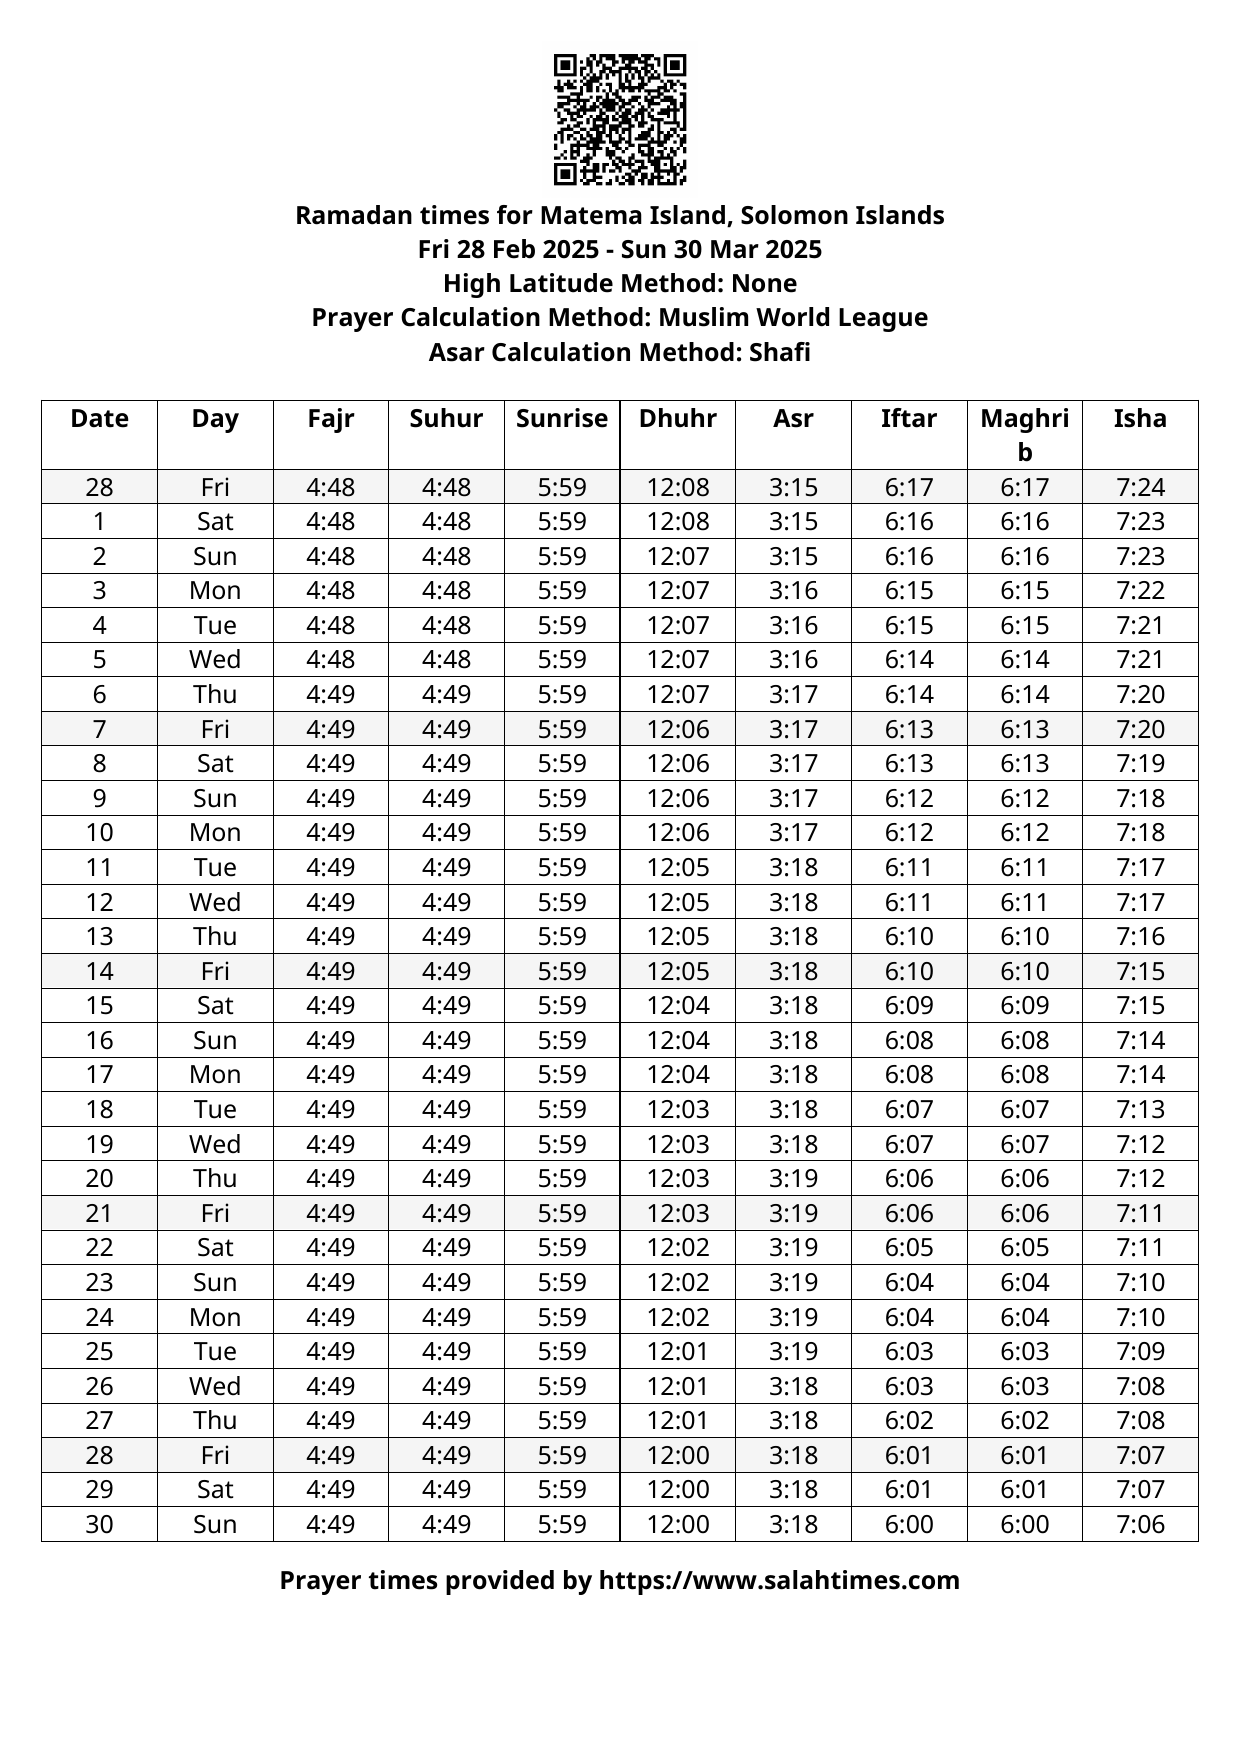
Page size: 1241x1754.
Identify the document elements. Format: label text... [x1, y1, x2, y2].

table_cell 6:11 [852, 885, 967, 918]
table_cell 6:05 [968, 1231, 1082, 1264]
table_cell 3:18 [736, 989, 851, 1022]
table_cell 12:01 [621, 1404, 735, 1437]
table_cell 24 [42, 1300, 157, 1333]
table_cell 3:16 [736, 608, 851, 642]
table_cell 3:18 [736, 1507, 851, 1541]
table_cell 4:49 [274, 1196, 388, 1229]
table_cell 6:01 [852, 1438, 967, 1472]
table_cell 12:00 [621, 1473, 735, 1506]
table_header Sunrise [505, 401, 619, 469]
table_cell 6:17 [852, 470, 967, 503]
table_cell 5:59 [505, 989, 619, 1022]
table_cell 3:17 [736, 816, 851, 849]
table_cell 3:18 [736, 1369, 851, 1402]
table_cell 4:49 [274, 1023, 388, 1057]
table_cell 3:18 [736, 1473, 851, 1506]
table_cell Sat [158, 1473, 273, 1506]
table_cell Sat [158, 989, 273, 1022]
table_cell Tue [158, 1334, 273, 1368]
table_cell 6:13 [968, 712, 1082, 745]
table_cell 12:06 [621, 816, 735, 849]
table_cell 7:19 [1083, 746, 1198, 780]
table_cell 6:11 [852, 850, 967, 884]
table_cell 5:59 [505, 850, 619, 884]
table_cell 12:06 [621, 746, 735, 780]
table_cell 5:59 [505, 1404, 619, 1437]
table_header Suhur [389, 401, 504, 469]
table_cell 6:06 [968, 1161, 1082, 1195]
table_cell 5:59 [505, 816, 619, 849]
table_cell Wed [158, 885, 273, 918]
table_cell Mon [158, 1300, 273, 1333]
table_cell 6:10 [968, 919, 1082, 953]
table_cell 7:20 [1083, 712, 1198, 745]
table_cell 23 [42, 1265, 157, 1299]
table_cell 12:03 [621, 1127, 735, 1160]
table_cell 12:00 [621, 1438, 735, 1472]
table_cell 14 [42, 954, 157, 987]
table_cell 7:12 [1083, 1127, 1198, 1160]
table_cell 6:15 [852, 608, 967, 642]
table_cell 5:59 [505, 539, 619, 572]
table_cell 6:13 [852, 712, 967, 745]
table_cell 12:05 [621, 850, 735, 884]
text Prayer Calculation Method: Muslim World League [42, 300, 1198, 334]
table_cell Thu [158, 1161, 273, 1195]
table_cell 7:16 [1083, 919, 1198, 953]
table_cell Sat [158, 1231, 273, 1264]
table_cell 7:07 [1083, 1438, 1198, 1472]
table_cell 4:49 [389, 1196, 504, 1229]
table_cell 12:07 [621, 677, 735, 711]
table_cell 6:08 [968, 1058, 1082, 1091]
table_cell 6:16 [852, 539, 967, 572]
table_cell 3:17 [736, 677, 851, 711]
table_cell 7:15 [1083, 989, 1198, 1022]
table_cell 10 [42, 816, 157, 849]
table_cell 6:08 [852, 1058, 967, 1091]
table_cell 5:59 [505, 1092, 619, 1126]
table_cell 4:49 [274, 1369, 388, 1402]
table_cell 5:59 [505, 1231, 619, 1264]
table_cell 7:11 [1083, 1196, 1198, 1229]
table_cell 4:48 [274, 574, 388, 607]
table_cell Thu [158, 1404, 273, 1437]
table_cell Tue [158, 1092, 273, 1126]
table_cell 7:10 [1083, 1265, 1198, 1299]
table_cell 12:02 [621, 1231, 735, 1264]
table_cell 12:03 [621, 1196, 735, 1229]
table_cell 7:06 [1083, 1507, 1198, 1541]
table_cell 15 [42, 989, 157, 1022]
table_cell 12:04 [621, 1023, 735, 1057]
table_cell 5:59 [505, 1161, 619, 1195]
table_cell 6:04 [852, 1265, 967, 1299]
table_cell 7:17 [1083, 885, 1198, 918]
table_cell 7:20 [1083, 677, 1198, 711]
table_cell 4:48 [389, 504, 504, 538]
table_cell 6:10 [852, 954, 967, 987]
table_cell 6:14 [852, 643, 967, 676]
table_cell 4:49 [274, 1404, 388, 1437]
table_cell 3:19 [736, 1300, 851, 1333]
table_cell 4:49 [389, 816, 504, 849]
table_cell 12:08 [621, 470, 735, 503]
table_cell 29 [42, 1473, 157, 1506]
text High Latitude Method: None [42, 266, 1198, 300]
table_cell 4:49 [389, 1058, 504, 1091]
table_cell 6:15 [968, 608, 1082, 642]
table_cell Wed [158, 1369, 273, 1402]
table_cell Fri [158, 954, 273, 987]
table_cell 4:49 [389, 954, 504, 987]
table_cell 4:48 [274, 504, 388, 538]
table_cell 7:10 [1083, 1300, 1198, 1333]
table_cell 3:19 [736, 1231, 851, 1264]
table_cell 5:59 [505, 1196, 619, 1229]
table_header Iftar [852, 401, 967, 469]
table_cell 3:16 [736, 574, 851, 607]
table_cell 6:02 [968, 1404, 1082, 1437]
table_cell 6:07 [968, 1127, 1082, 1160]
table_cell 4:49 [274, 885, 388, 918]
table_cell Sat [158, 504, 273, 538]
table_cell 6:11 [968, 885, 1082, 918]
table_cell 12:04 [621, 989, 735, 1022]
table_cell 3:18 [736, 1127, 851, 1160]
table_cell 22 [42, 1231, 157, 1264]
table_cell 3:19 [736, 1161, 851, 1195]
table_cell 4:49 [274, 677, 388, 711]
table_cell 3:19 [736, 1334, 851, 1368]
table_cell 4:49 [389, 746, 504, 780]
table_cell 12:07 [621, 608, 735, 642]
table_cell Sun [158, 539, 273, 572]
table_cell 5:59 [505, 919, 619, 953]
table_cell 6:12 [968, 781, 1082, 814]
table_cell 4:49 [274, 712, 388, 745]
table_cell 6:07 [852, 1127, 967, 1160]
table_cell 4:49 [389, 1127, 504, 1160]
table_cell 3:18 [736, 1404, 851, 1437]
table_cell Fri [158, 470, 273, 503]
table_cell 8 [42, 746, 157, 780]
table_cell 3:15 [736, 470, 851, 503]
table_cell 9 [42, 781, 157, 814]
table_cell 6:10 [852, 919, 967, 953]
table_cell 4:49 [389, 712, 504, 745]
table_cell Mon [158, 816, 273, 849]
table_cell 6:07 [852, 1092, 967, 1126]
table_cell 5:59 [505, 1438, 619, 1472]
table_cell 4:49 [389, 850, 504, 884]
table_cell 5:59 [505, 746, 619, 780]
table_cell 7:24 [1083, 470, 1198, 503]
table_cell 4:49 [274, 919, 388, 953]
table_cell 4:49 [274, 954, 388, 987]
table_cell 6:03 [852, 1369, 967, 1402]
table_cell 4:48 [389, 470, 504, 503]
table_cell 4:49 [389, 1023, 504, 1057]
table_cell 4:49 [389, 1438, 504, 1472]
table_cell Thu [158, 919, 273, 953]
table_cell 12:00 [621, 1507, 735, 1541]
table_cell 6:17 [968, 470, 1082, 503]
table_cell 4:49 [274, 1334, 388, 1368]
table_cell 4:48 [389, 574, 504, 607]
table_cell 3:18 [736, 1058, 851, 1091]
table_cell 4:49 [389, 1231, 504, 1264]
table_header Isha [1083, 401, 1198, 469]
table_cell 7:18 [1083, 781, 1198, 814]
table_cell 12:07 [621, 643, 735, 676]
table_cell 12:08 [621, 504, 735, 538]
table_cell 4:49 [274, 1507, 388, 1541]
table_cell 5:59 [505, 470, 619, 503]
table_cell 3:17 [736, 712, 851, 745]
table_cell 5:59 [505, 574, 619, 607]
table_cell 21 [42, 1196, 157, 1229]
table_cell 11 [42, 850, 157, 884]
table_cell 12:05 [621, 919, 735, 953]
table_cell 12:07 [621, 574, 735, 607]
table_cell 6:16 [852, 504, 967, 538]
table_cell 4:49 [389, 677, 504, 711]
table_cell Sat [158, 746, 273, 780]
table_cell 7:11 [1083, 1231, 1198, 1264]
table_cell 6:03 [968, 1334, 1082, 1368]
table_cell 6:06 [852, 1196, 967, 1229]
table_cell 5:59 [505, 1369, 619, 1402]
table_cell 7:21 [1083, 608, 1198, 642]
text Ramadan times for Matema Island, Solomon Islands [42, 198, 1198, 232]
table_cell Sun [158, 1507, 273, 1541]
table_cell 12:03 [621, 1092, 735, 1126]
table_cell 4:49 [274, 989, 388, 1022]
table_cell 25 [42, 1334, 157, 1368]
table_cell 3:15 [736, 539, 851, 572]
table_cell 7:14 [1083, 1058, 1198, 1091]
table_cell Fri [158, 712, 273, 745]
table_cell 12:06 [621, 781, 735, 814]
table_cell 4:48 [274, 643, 388, 676]
table_cell 6:04 [968, 1300, 1082, 1333]
table_cell 5 [42, 643, 157, 676]
table_cell 6:04 [852, 1300, 967, 1333]
table_cell 6:10 [968, 954, 1082, 987]
table_cell 4:49 [389, 1369, 504, 1402]
table_cell 4:49 [274, 816, 388, 849]
table_cell 6:09 [968, 989, 1082, 1022]
table_cell 5:59 [505, 1127, 619, 1160]
table_cell Fri [158, 1196, 273, 1229]
table_cell 6:12 [968, 816, 1082, 849]
table_cell 4:49 [389, 1507, 504, 1541]
text Asar Calculation Method: Shafi [42, 334, 1198, 368]
table_cell 4:49 [389, 1161, 504, 1195]
table_cell 5:59 [505, 504, 619, 538]
table_cell 28 [42, 1438, 157, 1472]
table_cell 5:59 [505, 712, 619, 745]
table_cell 4:49 [274, 1473, 388, 1506]
text Fri 28 Feb 2025 - Sun 30 Mar 2025 [42, 232, 1198, 266]
table_header Asr [736, 401, 851, 469]
table_cell 7:15 [1083, 954, 1198, 987]
table_cell 4:49 [389, 885, 504, 918]
table_cell 3:18 [736, 919, 851, 953]
table_cell 27 [42, 1404, 157, 1437]
table_cell 4:49 [274, 1092, 388, 1126]
table_cell 7:12 [1083, 1161, 1198, 1195]
table_cell 4:48 [274, 608, 388, 642]
table_cell 3:16 [736, 643, 851, 676]
table_cell Tue [158, 608, 273, 642]
table_cell 2 [42, 539, 157, 572]
table_cell 7:21 [1083, 643, 1198, 676]
table_header Dhuhr [621, 401, 735, 469]
table_cell 7:08 [1083, 1404, 1198, 1437]
table_cell 5:59 [505, 677, 619, 711]
table_cell 3 [42, 574, 157, 607]
table_cell 4:49 [389, 781, 504, 814]
table_cell 4:49 [389, 919, 504, 953]
table_cell 4:49 [274, 1438, 388, 1472]
table_cell 4:49 [389, 1334, 504, 1368]
table_cell 6:12 [852, 816, 967, 849]
table_cell 4:49 [274, 746, 388, 780]
table_cell 7:23 [1083, 539, 1198, 572]
table_cell 3:18 [736, 850, 851, 884]
table_cell 26 [42, 1369, 157, 1402]
table_cell 6:14 [852, 677, 967, 711]
table_cell 5:59 [505, 954, 619, 987]
table_cell Sun [158, 1265, 273, 1299]
table_cell Tue [158, 850, 273, 884]
table_cell 4:49 [389, 1265, 504, 1299]
table_cell Sun [158, 781, 273, 814]
table_cell 7:13 [1083, 1092, 1198, 1126]
table_cell 4:49 [274, 850, 388, 884]
table_cell 7:14 [1083, 1023, 1198, 1057]
table_cell 4:49 [389, 1473, 504, 1506]
table_cell 5:59 [505, 1473, 619, 1506]
table_cell 12:06 [621, 712, 735, 745]
table_cell 4:48 [389, 608, 504, 642]
table_cell 6:07 [968, 1092, 1082, 1126]
table_cell 5:59 [505, 1058, 619, 1091]
table_cell 5:59 [505, 885, 619, 918]
table_cell 4:48 [274, 539, 388, 572]
table_cell 4:49 [389, 989, 504, 1022]
table_header Maghrib [968, 401, 1082, 469]
table_cell 7:22 [1083, 574, 1198, 607]
table_cell 3:18 [736, 885, 851, 918]
table_cell 4:49 [274, 781, 388, 814]
table_cell 12:01 [621, 1334, 735, 1368]
table_cell 19 [42, 1127, 157, 1160]
table_cell 4:48 [274, 470, 388, 503]
table_cell 7:08 [1083, 1369, 1198, 1402]
table_cell 3:19 [736, 1196, 851, 1229]
table_cell 30 [42, 1507, 157, 1541]
table_cell 6:01 [968, 1473, 1082, 1506]
table_cell 6:00 [852, 1507, 967, 1541]
table_cell 12:02 [621, 1300, 735, 1333]
table_cell 5:59 [505, 608, 619, 642]
table_cell Thu [158, 677, 273, 711]
table_cell 13 [42, 919, 157, 953]
table_cell 6:08 [852, 1023, 967, 1057]
table_header Fajr [274, 401, 388, 469]
table_cell 6:13 [852, 746, 967, 780]
table_cell 4:49 [274, 1231, 388, 1264]
table_cell 3:18 [736, 1092, 851, 1126]
table_cell 6:00 [968, 1507, 1082, 1541]
table_cell 4:49 [274, 1058, 388, 1091]
table_cell 3:18 [736, 1438, 851, 1472]
table_cell 3:18 [736, 954, 851, 987]
table_cell 3:17 [736, 746, 851, 780]
table_cell 6:12 [852, 781, 967, 814]
table_cell 6:14 [968, 643, 1082, 676]
table_cell 6:15 [968, 574, 1082, 607]
table_header Date [42, 401, 157, 469]
table_cell 6:14 [968, 677, 1082, 711]
table_cell 6:02 [852, 1404, 967, 1437]
table_header Day [158, 401, 273, 469]
table_cell 4 [42, 608, 157, 642]
table_cell 5:59 [505, 1507, 619, 1541]
table_cell 12:05 [621, 885, 735, 918]
table_cell 4:48 [389, 539, 504, 572]
table_cell 12:05 [621, 954, 735, 987]
table_cell 12:07 [621, 539, 735, 572]
table_cell 4:49 [389, 1404, 504, 1437]
table_cell 7:07 [1083, 1473, 1198, 1506]
table_cell 7 [42, 712, 157, 745]
table_cell 12:04 [621, 1058, 735, 1091]
table_cell 3:18 [736, 1023, 851, 1057]
table_cell 20 [42, 1161, 157, 1195]
table_cell Wed [158, 1127, 273, 1160]
table_cell 4:49 [274, 1265, 388, 1299]
table_cell 4:49 [274, 1161, 388, 1195]
table_cell 3:19 [736, 1265, 851, 1299]
table_cell 6:13 [968, 746, 1082, 780]
table_cell 6:16 [968, 504, 1082, 538]
table_cell Fri [158, 1438, 273, 1472]
table_cell 7:09 [1083, 1334, 1198, 1368]
table_cell 6:15 [852, 574, 967, 607]
table_cell 5:59 [505, 1300, 619, 1333]
table_cell 7:17 [1083, 850, 1198, 884]
table_cell 1 [42, 504, 157, 538]
table_cell 6:03 [968, 1369, 1082, 1402]
table_cell 5:59 [505, 1023, 619, 1057]
table_cell 6:06 [852, 1161, 967, 1195]
picture [542, 41, 699, 198]
table_cell 6:01 [852, 1473, 967, 1506]
table_cell 28 [42, 470, 157, 503]
table_cell 4:49 [274, 1127, 388, 1160]
table_cell 7:23 [1083, 504, 1198, 538]
table_cell 6:08 [968, 1023, 1082, 1057]
table_cell 12:02 [621, 1265, 735, 1299]
table_cell 17 [42, 1058, 157, 1091]
table_cell 6:01 [968, 1438, 1082, 1472]
table_cell 6 [42, 677, 157, 711]
table_cell 5:59 [505, 1265, 619, 1299]
table_cell 5:59 [505, 781, 619, 814]
table_cell 3:15 [736, 504, 851, 538]
table_cell Wed [158, 643, 273, 676]
table_cell 16 [42, 1023, 157, 1057]
table_cell 6:03 [852, 1334, 967, 1368]
table_cell 4:49 [274, 1300, 388, 1333]
text Prayer times provided by https://www.salahtimes.com [42, 1563, 1198, 1597]
table_cell 7:18 [1083, 816, 1198, 849]
table_cell Sun [158, 1023, 273, 1057]
table_cell 12:03 [621, 1161, 735, 1195]
table_cell Mon [158, 1058, 273, 1091]
table_cell 3:17 [736, 781, 851, 814]
table_cell 6:11 [968, 850, 1082, 884]
table_cell 18 [42, 1092, 157, 1126]
table_cell Mon [158, 574, 273, 607]
table_cell 4:48 [389, 643, 504, 676]
table_cell 6:09 [852, 989, 967, 1022]
table_cell 5:59 [505, 1334, 619, 1368]
table_cell 4:49 [389, 1092, 504, 1126]
table_cell 5:59 [505, 643, 619, 676]
table_cell 6:05 [852, 1231, 967, 1264]
table_cell 6:06 [968, 1196, 1082, 1229]
table_cell 6:16 [968, 539, 1082, 572]
table_cell 6:04 [968, 1265, 1082, 1299]
table_cell 12:01 [621, 1369, 735, 1402]
table_cell 4:49 [389, 1300, 504, 1333]
table_cell 12 [42, 885, 157, 918]
